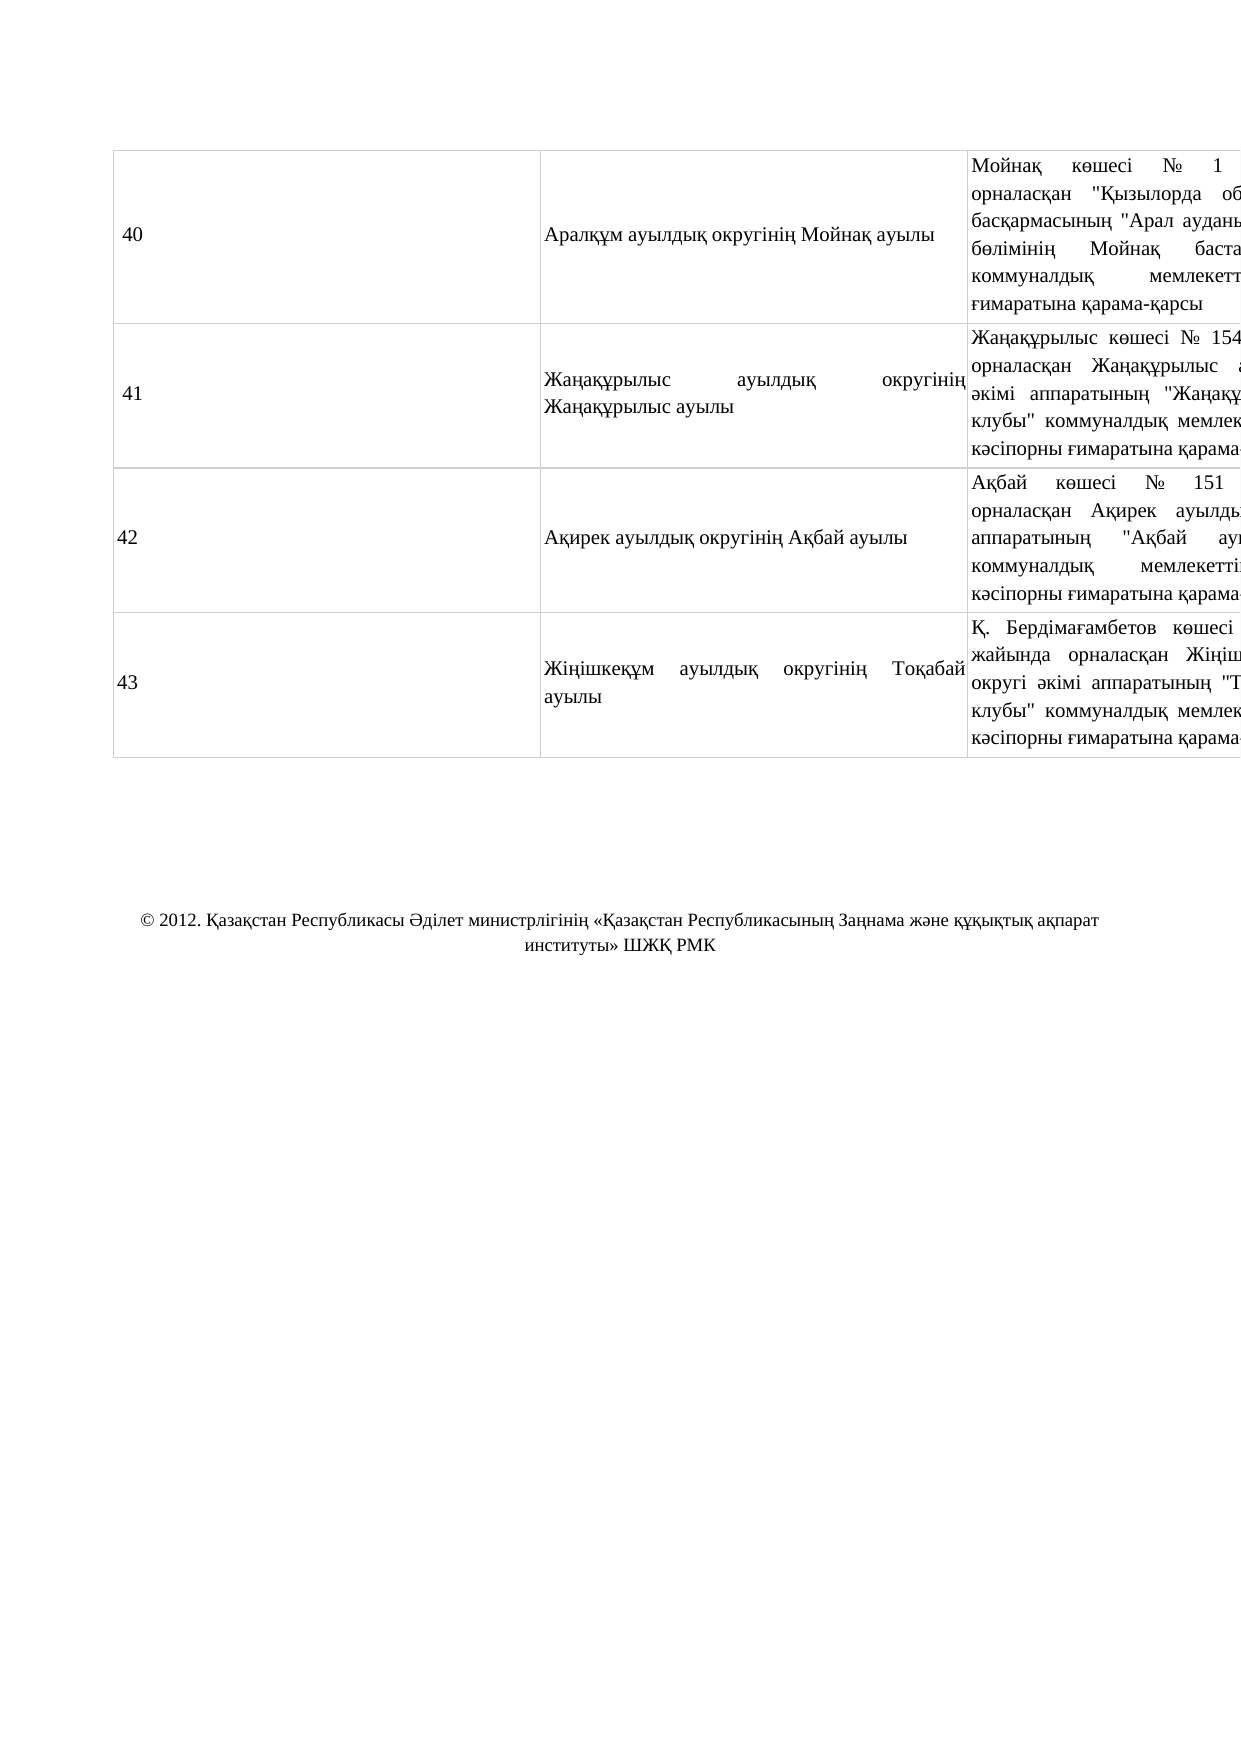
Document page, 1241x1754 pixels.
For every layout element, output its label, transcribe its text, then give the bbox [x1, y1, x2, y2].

table_cell Қ. Бердімағамбетов көшесі № 133 мекен-жайында орналасқан Жіңішкеқұм ауылдық округі әкімі аппаратының "Тоқабай ауылдық клубы" коммуналдық мемлекеттік қазыналық кәсіпорны ғимаратына қарама-қарсы [968, 613, 1240, 757]
table_cell 40 [114, 151, 540, 322]
table_cell Жіңішкеқұм ауылдық округінің Тоқабай ауылы [541, 613, 967, 757]
table_cell Мойнақ көшесі № 1 мекен-жайында орналасқан "Қызылорда облысының білім басқармасының "Арал ауданы бойынша білім бөлімінің Мойнақ бастауыш мектебі" коммуналдық мемлекеттік мекемесі ғимаратына қарама-қарсы [968, 151, 1240, 322]
table_cell Жаңақұрылыс ауылдық округінің Жаңақұрылыс ауылы [541, 324, 967, 467]
table_cell 42 [114, 469, 540, 612]
table_cell Аралқұм ауылдық округінің Мойнақ ауылы [541, 151, 967, 322]
table_cell Жаңақұрылыс көшесі № 154 мекен-жайында орналасқан Жаңақұрылыс ауылдық округі әкімі аппаратының "Жаңақұрылыс ауылдық клубы" коммуналдық мемлекеттік қазыналық кәсіпорны ғимаратына қарама-қарсы [968, 324, 1240, 467]
table_cell 43 [114, 613, 540, 757]
table_cell 41 [114, 324, 540, 467]
text © 2012. Қазақстан Республикасы Әділет министрлігінің «Қазақстан Республикасының Заңнама және құқықтық ақпарат институты» ШЖҚ РМК [112, 909, 1128, 955]
table_cell Ақбай көшесі № 151 мекен-жайында орналасқан Ақирек ауылдық округі әкімі аппаратының "Ақбай ауылдық клубы" коммуналдық мемлекеттік қазыналық кәсіпорны ғимаратына қарама-қарсы [968, 469, 1240, 612]
table_cell Ақирек ауылдық округінің Ақбай ауылы [541, 469, 967, 612]
